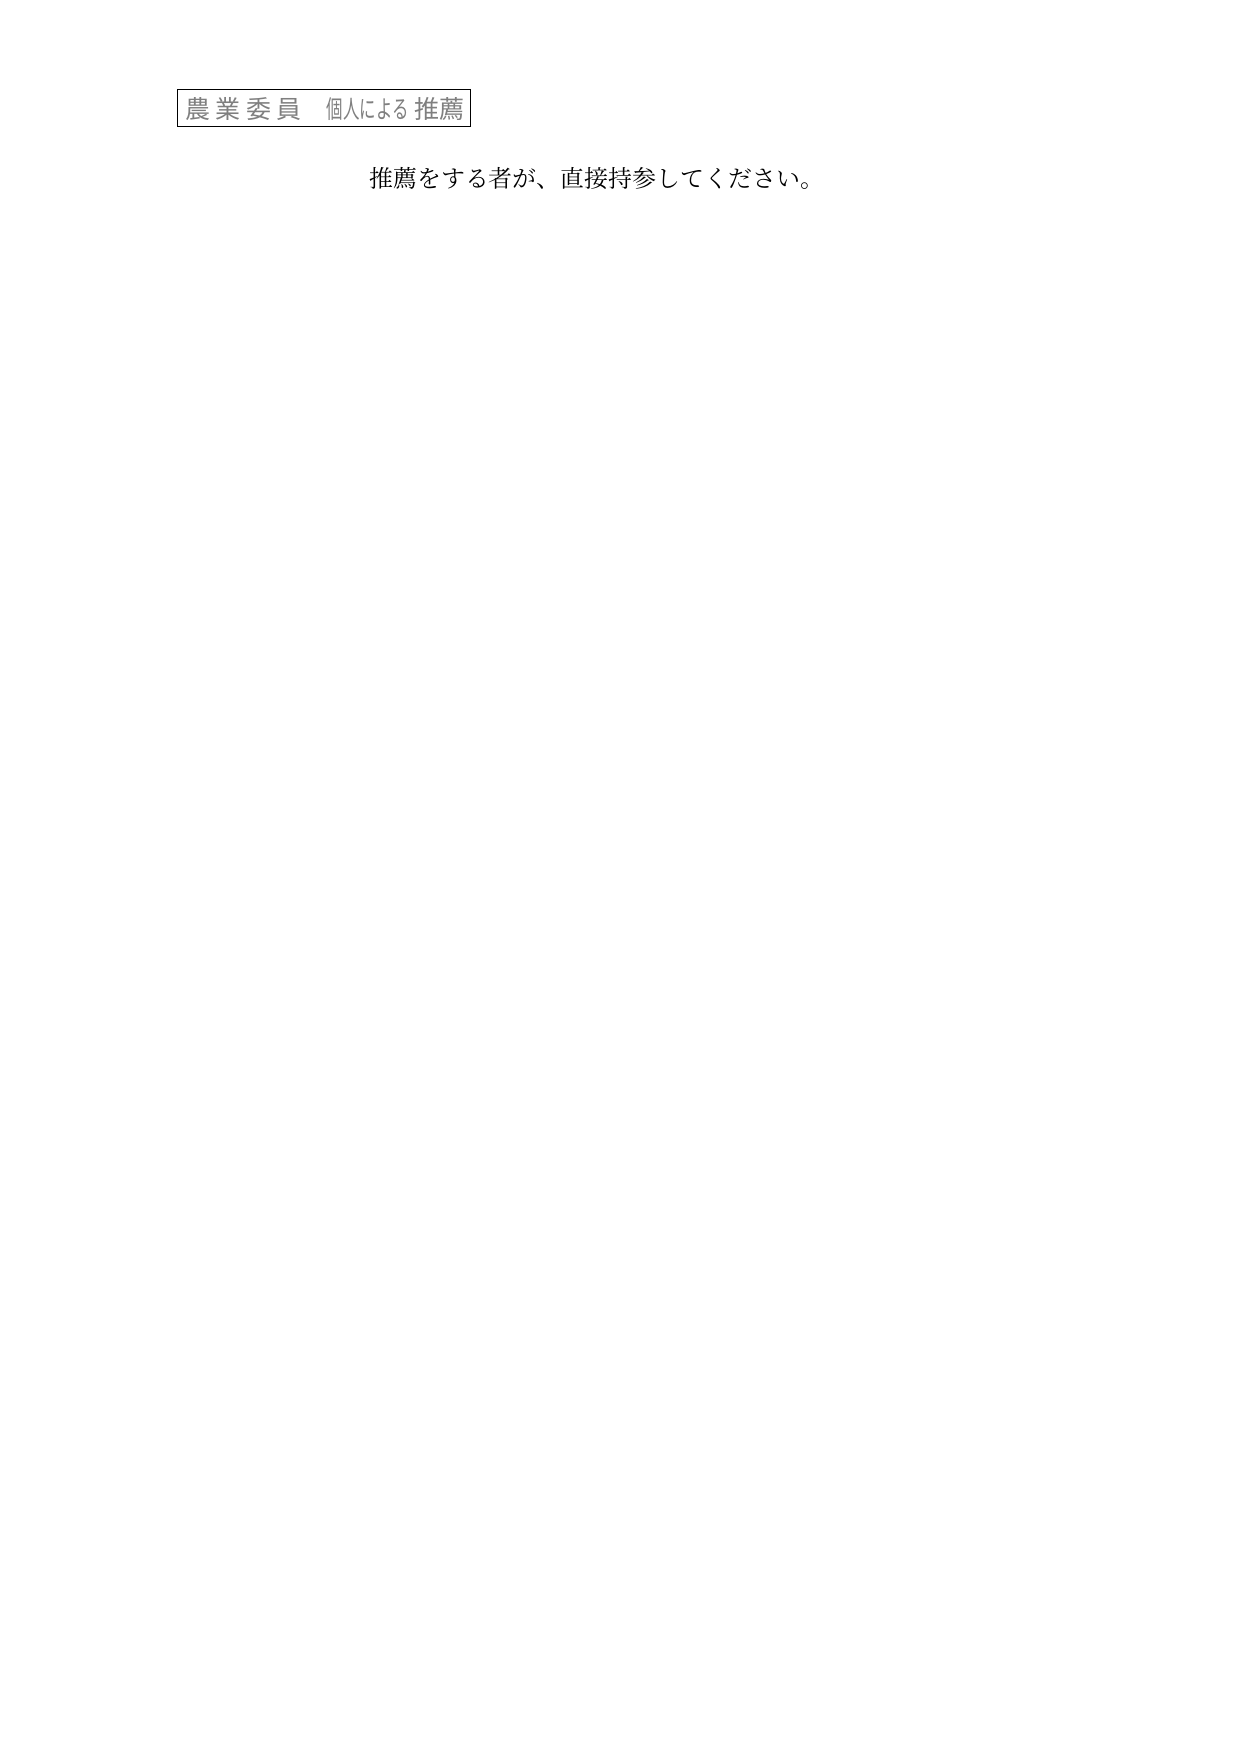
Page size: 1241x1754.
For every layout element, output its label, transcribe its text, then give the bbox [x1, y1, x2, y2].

text 推薦をする者が、直接持参してください。 [177, 157, 1064, 198]
